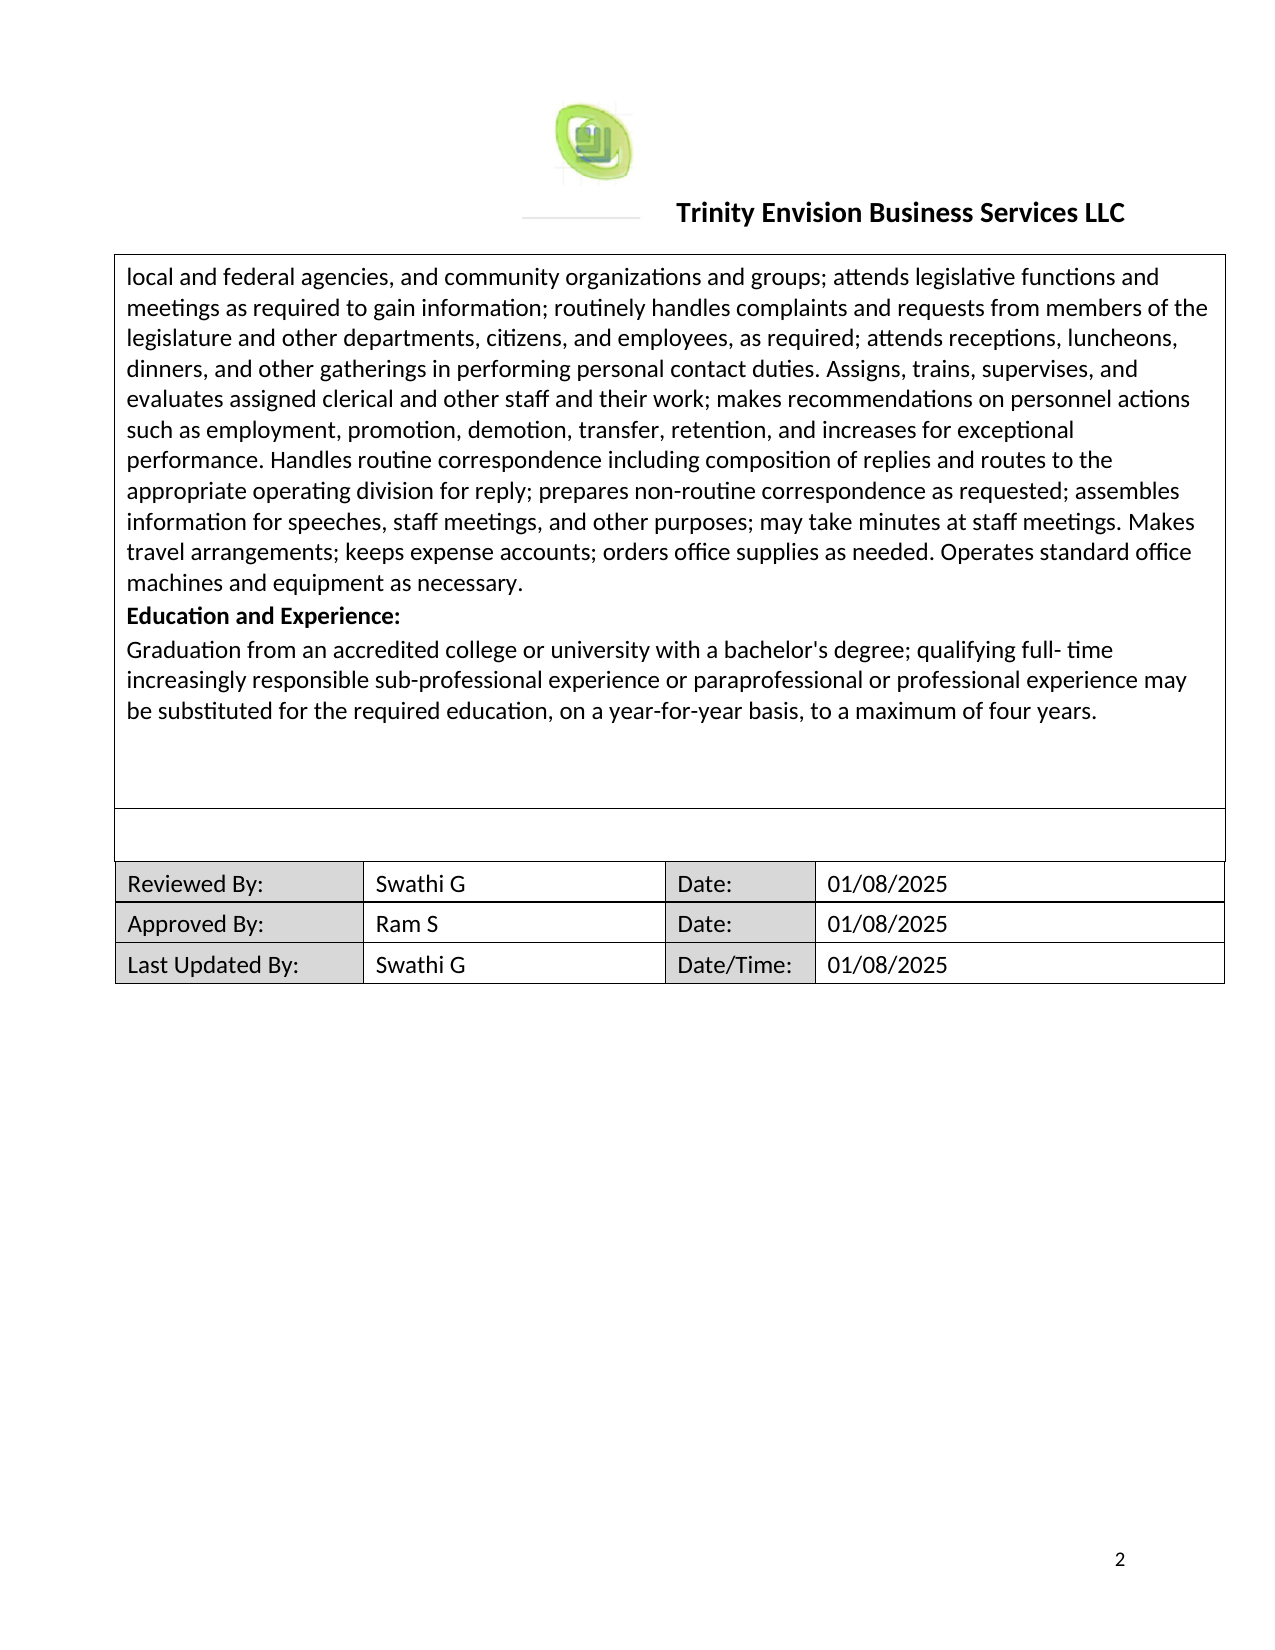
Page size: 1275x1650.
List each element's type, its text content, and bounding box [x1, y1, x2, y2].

table_header : [116, 862, 363, 901]
table_header 01/08/2025 [816, 862, 1224, 901]
table_cell Swathi G [364, 943, 665, 983]
table_cell [115, 809, 1225, 861]
picture [522, 74, 669, 221]
table_cell : [116, 943, 363, 983]
table_header : [666, 862, 815, 901]
table_cell 01/08/2025 [816, 903, 1224, 942]
table_cell : [666, 943, 815, 983]
table_header Swathi G [364, 862, 665, 901]
table_cell : [116, 903, 363, 942]
table_cell : [666, 903, 815, 942]
table_cell Ram S [364, 903, 665, 942]
table_cell 01/08/2025 [816, 943, 1224, 983]
